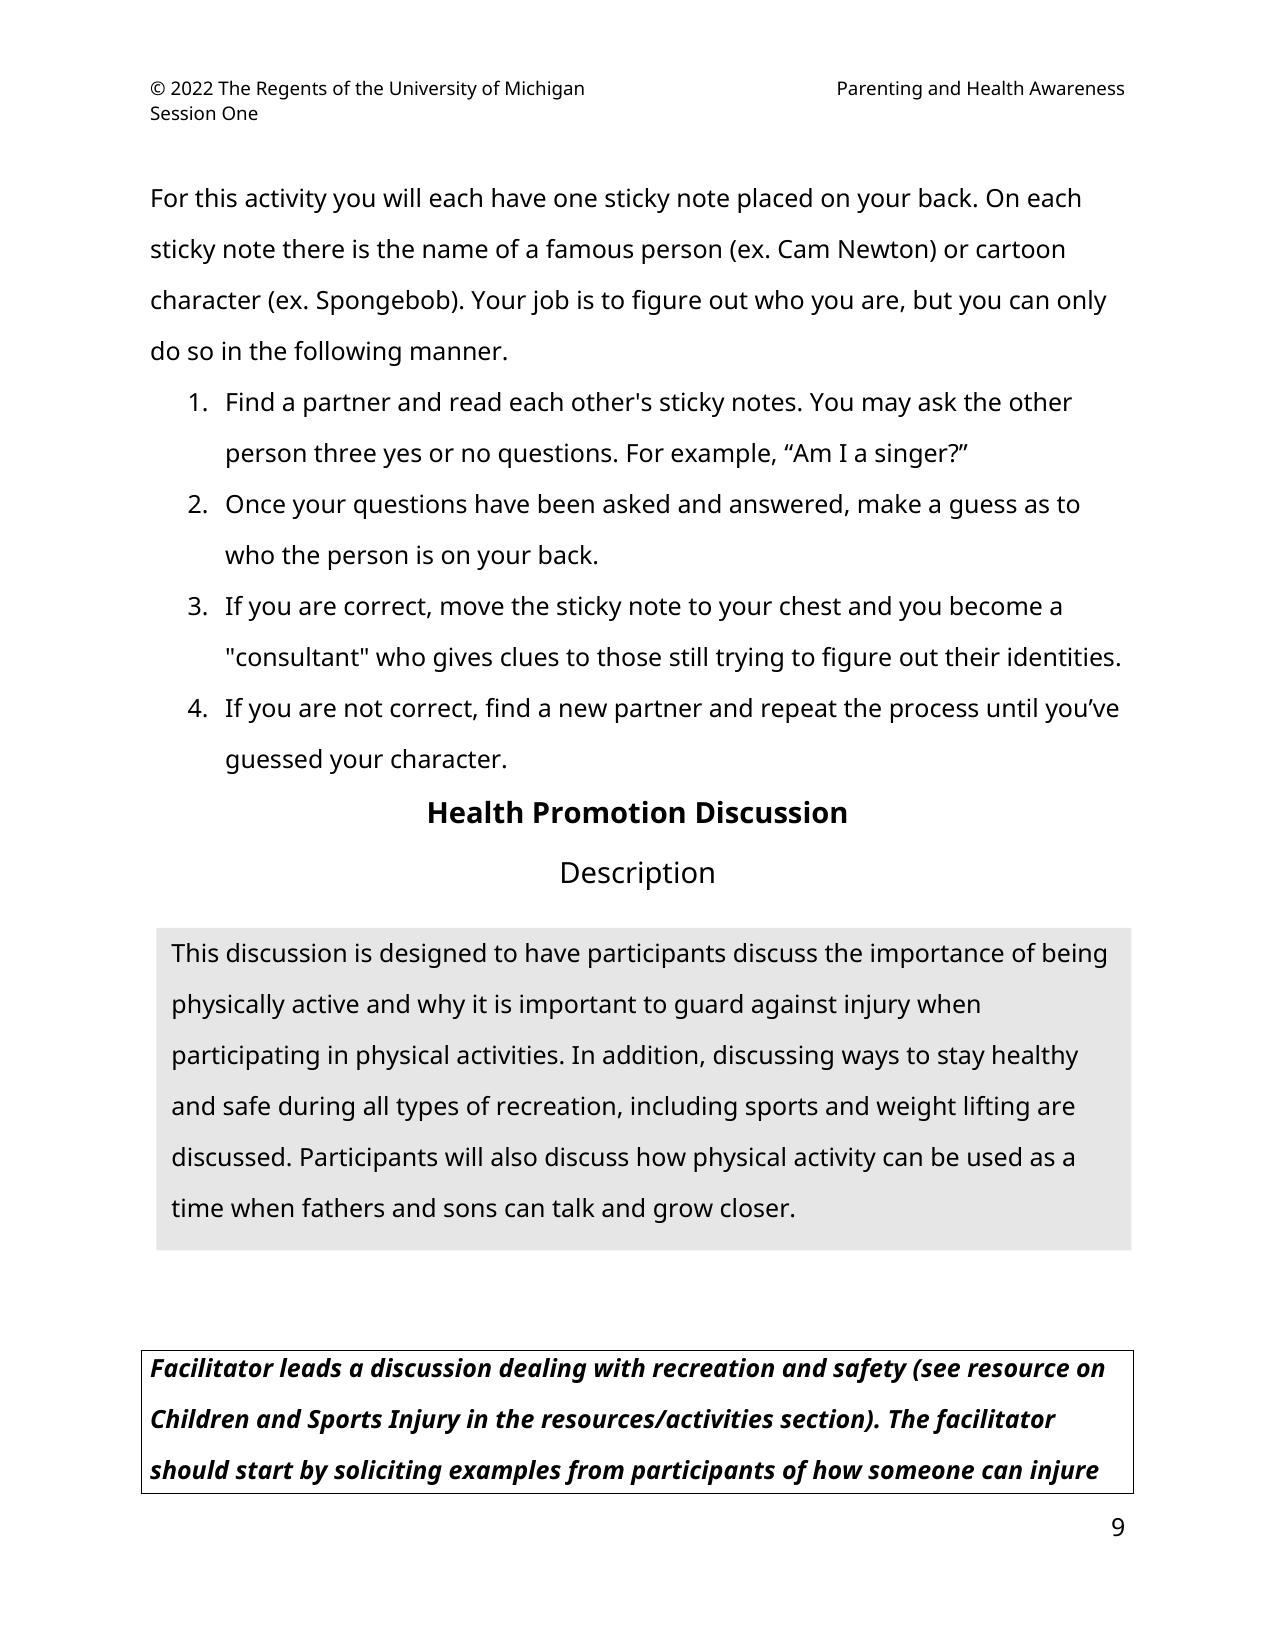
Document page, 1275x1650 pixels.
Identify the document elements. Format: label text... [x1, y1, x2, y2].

text For this activity you will each have one sticky note placed on your back. On each sticky note there is the name of a famous person (ex. Cam Newton) or cartoon character (ex. Spongebob). Your job is to figure out who you are, but you can only do so in the following manner. [150, 180, 1125, 367]
list Find a partner and read each other's sticky notes. You may ask the other person three yes or no questions. For example, “Am I a singer?” [187, 384, 1125, 469]
list Once your questions have been asked and answered, make a guess as to who the person is on your back. [187, 487, 1125, 572]
text Health Promotion Discussion [150, 793, 1125, 832]
list If you are correct, move the sticky note to your chest and you become a "consultant" who gives clues to those still trying to figure out their identities. [187, 589, 1125, 674]
text Description [150, 852, 1125, 892]
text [142, 1351, 1133, 1493]
list If you are not correct, find a new partner and repeat the process until you’ve guessed your character. [187, 691, 1125, 776]
